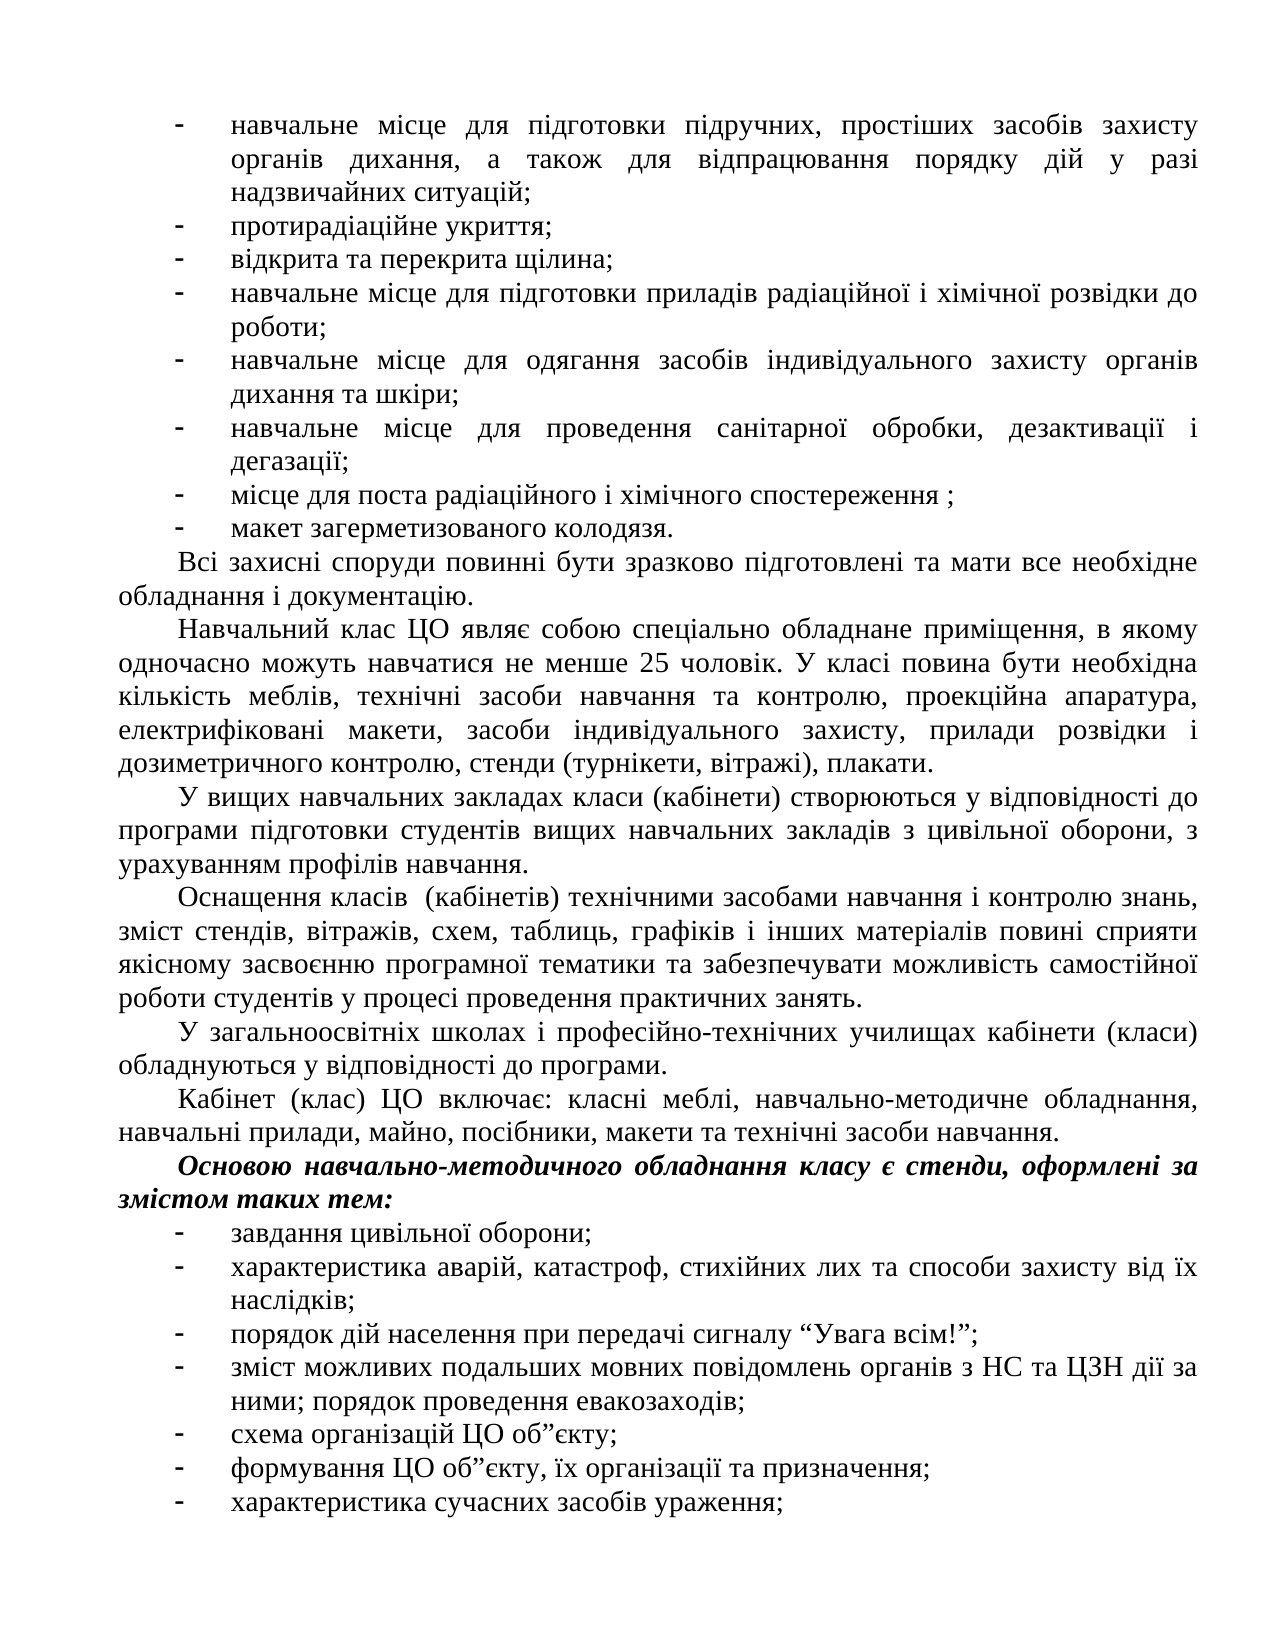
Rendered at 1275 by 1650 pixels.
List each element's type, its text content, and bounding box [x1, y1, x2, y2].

list формування ЦО об”єкту, їх організації та призначення; [174, 1450, 1200, 1484]
list зміст можливих подальших мовних повідомлень органів з НС та ЦЗН дії за ними; порядок проведення евакозаходів; [174, 1349, 1200, 1417]
text Навчальний клас ЦО являє собою спеціально обладнане приміщення, в якому одночасно можуть навчатися не менше 25 чоловік. У класі повина бути необхідна кількість меблів, технічні засоби навчання та контролю, проекційна апаратура, електрифіковані макети, засоби індивідуального захисту, прилади розвідки і дозиметричного контролю, стенди (турнікети, вітражі), плакати. [118, 611, 1200, 779]
text Основою навчально-методичного обладнання класу є стенди, оформлені за змістом таких тем: [118, 1148, 1200, 1215]
list схема організацій ЦО об”єкту; [174, 1417, 1200, 1450]
list макет загерметизованого колодязя. [174, 511, 1200, 544]
text У загальноосвітніх школах і професійно-технічних училищах кабінети (класи) обладнуються у відповідності до програми. [118, 1014, 1200, 1081]
list навчальне місце для підготовки підручних, простіших засобів захисту органів дихання, а також для відпрацювання порядку дій у разі надзвичайних ситуацій; [174, 107, 1200, 208]
text Оснащення класів (кабінетів) технічними засобами навчання і контролю знань, зміст стендів, вітражів, схем, таблиць, графіків і інших матеріалів повині сприяти якісному засвоєнню програмної тематики та забезпечувати можливість самостійної роботи студентів у процесі проведення практичних занять. [118, 879, 1200, 1014]
list навчальне місце для проведення санітарної обробки, дезактивації і дегазації; [174, 410, 1200, 477]
list навчальне місце для одягання засобів індивідуального захисту органів дихання та шкіри; [174, 342, 1200, 410]
list характеристика сучасних засобів ураження; [174, 1484, 1200, 1518]
list місце для поста радіаційного і хімічного спостереження ; [174, 477, 1200, 511]
list відкрита та перекрита щілина; [174, 242, 1200, 275]
list навчальне місце для підготовки приладів радіаційної і хімічної розвідки до роботи; [174, 275, 1200, 342]
text У вищих навчальних закладах класи (кабінети) створюються у відповідності до програми підготовки студентів вищих навчальних закладів з цивільної оборони, з урахуванням профілів навчання. [118, 779, 1200, 879]
list протирадіаційне укриття; [174, 208, 1200, 242]
text Кабінет (клас) ЦО включає: класні меблі, навчально-методичне обладнання, навчальні прилади, майно, посібники, макети та технічні засоби навчання. [118, 1081, 1200, 1148]
list завдання цивільної оборони; [174, 1215, 1200, 1249]
text Всі захисні споруди повинні бути зразково підготовлені та мати все необхідне обладнання і документацію. [118, 544, 1200, 611]
list характеристика аварій, катастроф, стихійних лих та способи захисту від їх наслідків; [174, 1249, 1200, 1316]
list порядок дій населення при передачі сигналу “Увага всім!”; [174, 1316, 1200, 1349]
